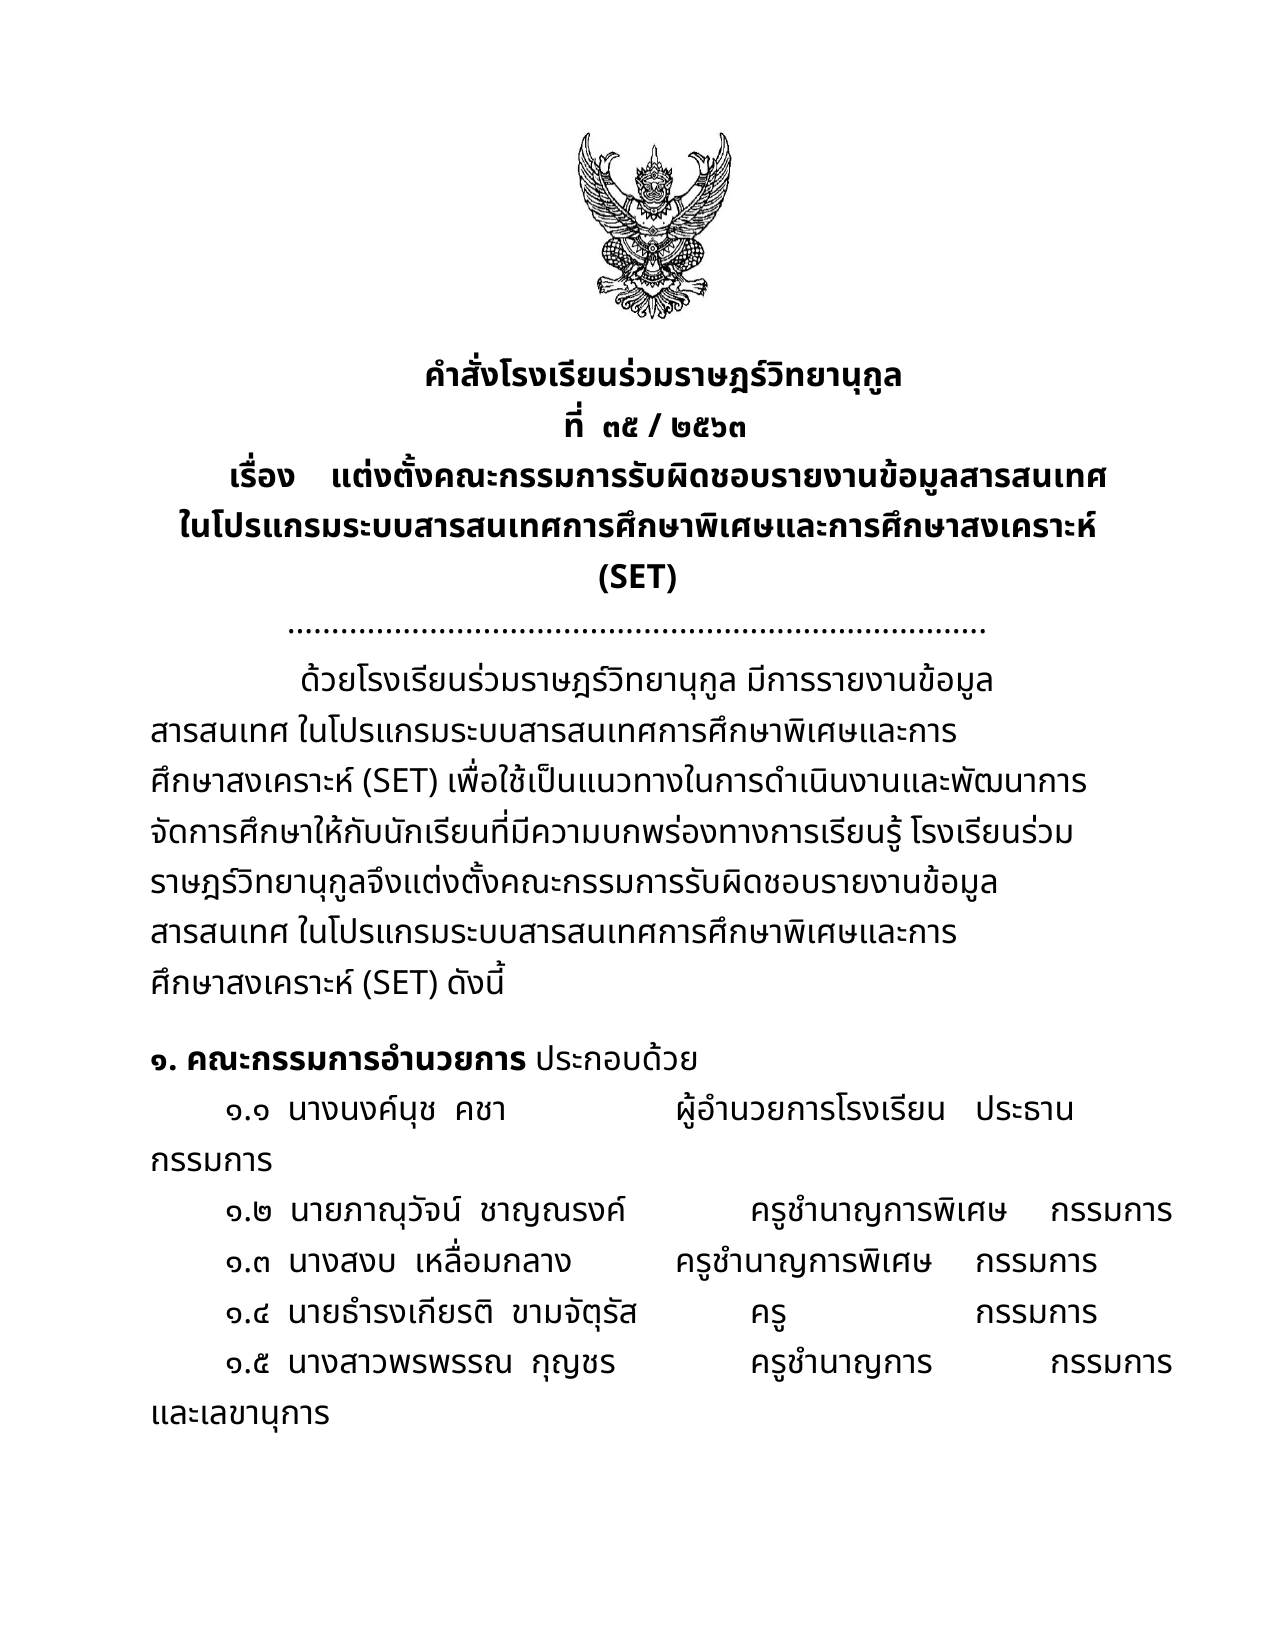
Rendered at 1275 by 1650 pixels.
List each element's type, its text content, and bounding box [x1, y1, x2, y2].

text ๑.๕ นางสาวพรพรรณ กุญชร ครูชำนาญการ กรรมการและเลขานุการ [150, 1338, 1199, 1439]
text ๑.๔ นายธำรงเกียรติ ขามจัตุรัส ครู กรรมการ [150, 1287, 1199, 1338]
picture [571, 130, 741, 320]
text ที่ ๓๕ / ๒๕๖๓ [150, 401, 1125, 452]
text …...............................................…………………….…. [150, 598, 1125, 644]
text ๑. คณะกรรมการอำนวยการ ประกอบด้วย [150, 1034, 1125, 1085]
text เรื่อง แต่งตั้งคณะกรรมการรับผิดชอบรายงานข้อมูลสารสนเทศ ในโปรแกรมระบบสารสนเทศการศึกษาพิเศษและการศึกษาสงเคราะห์ (SET) [150, 452, 1125, 598]
text คำสั่งโรงเรียนร่วมราษฎร์วิทยานุกูล [150, 351, 1125, 401]
text ๑.๑ นางนงค์นุช คชา ผู้อำนวยการโรงเรียน ประธานกรรมการ [150, 1085, 1125, 1186]
text ๑.๒ นายภาณุวัจน์ ชาญณรงค์ ครูชำนาญการพิเศษ กรรมการ [150, 1186, 1199, 1237]
text ด้วยโรงเรียนร่วมราษฎร์วิทยานุกูล มีการรายงานข้อมูลสารสนเทศ ในโปรแกรมระบบสารสนเทศการศึกษาพิเศษและการศึกษาสงเคราะห์ (SET) เพื่อใช้เป็นแนวทางในการดำเนินงานและพัฒนาการจัดการศึกษาให้กับนักเรียนที่มีความบกพร่องทางการเรียนรู้ โรงเรียนร่วมราษฎร์วิทยานุกูลจึงแต่งตั้งคณะกรรมการรับผิดชอบรายงานข้อมูลสารสนเทศ ในโปรแกรมระบบสารสนเทศการศึกษาพิเศษและการศึกษาสงเคราะห์ (SET) ดังนี้ [150, 656, 1125, 1009]
text ๑.๓ นางสงบ เหลื่อมกลาง ครูชำนาญการพิเศษ กรรมการ [150, 1237, 1199, 1287]
